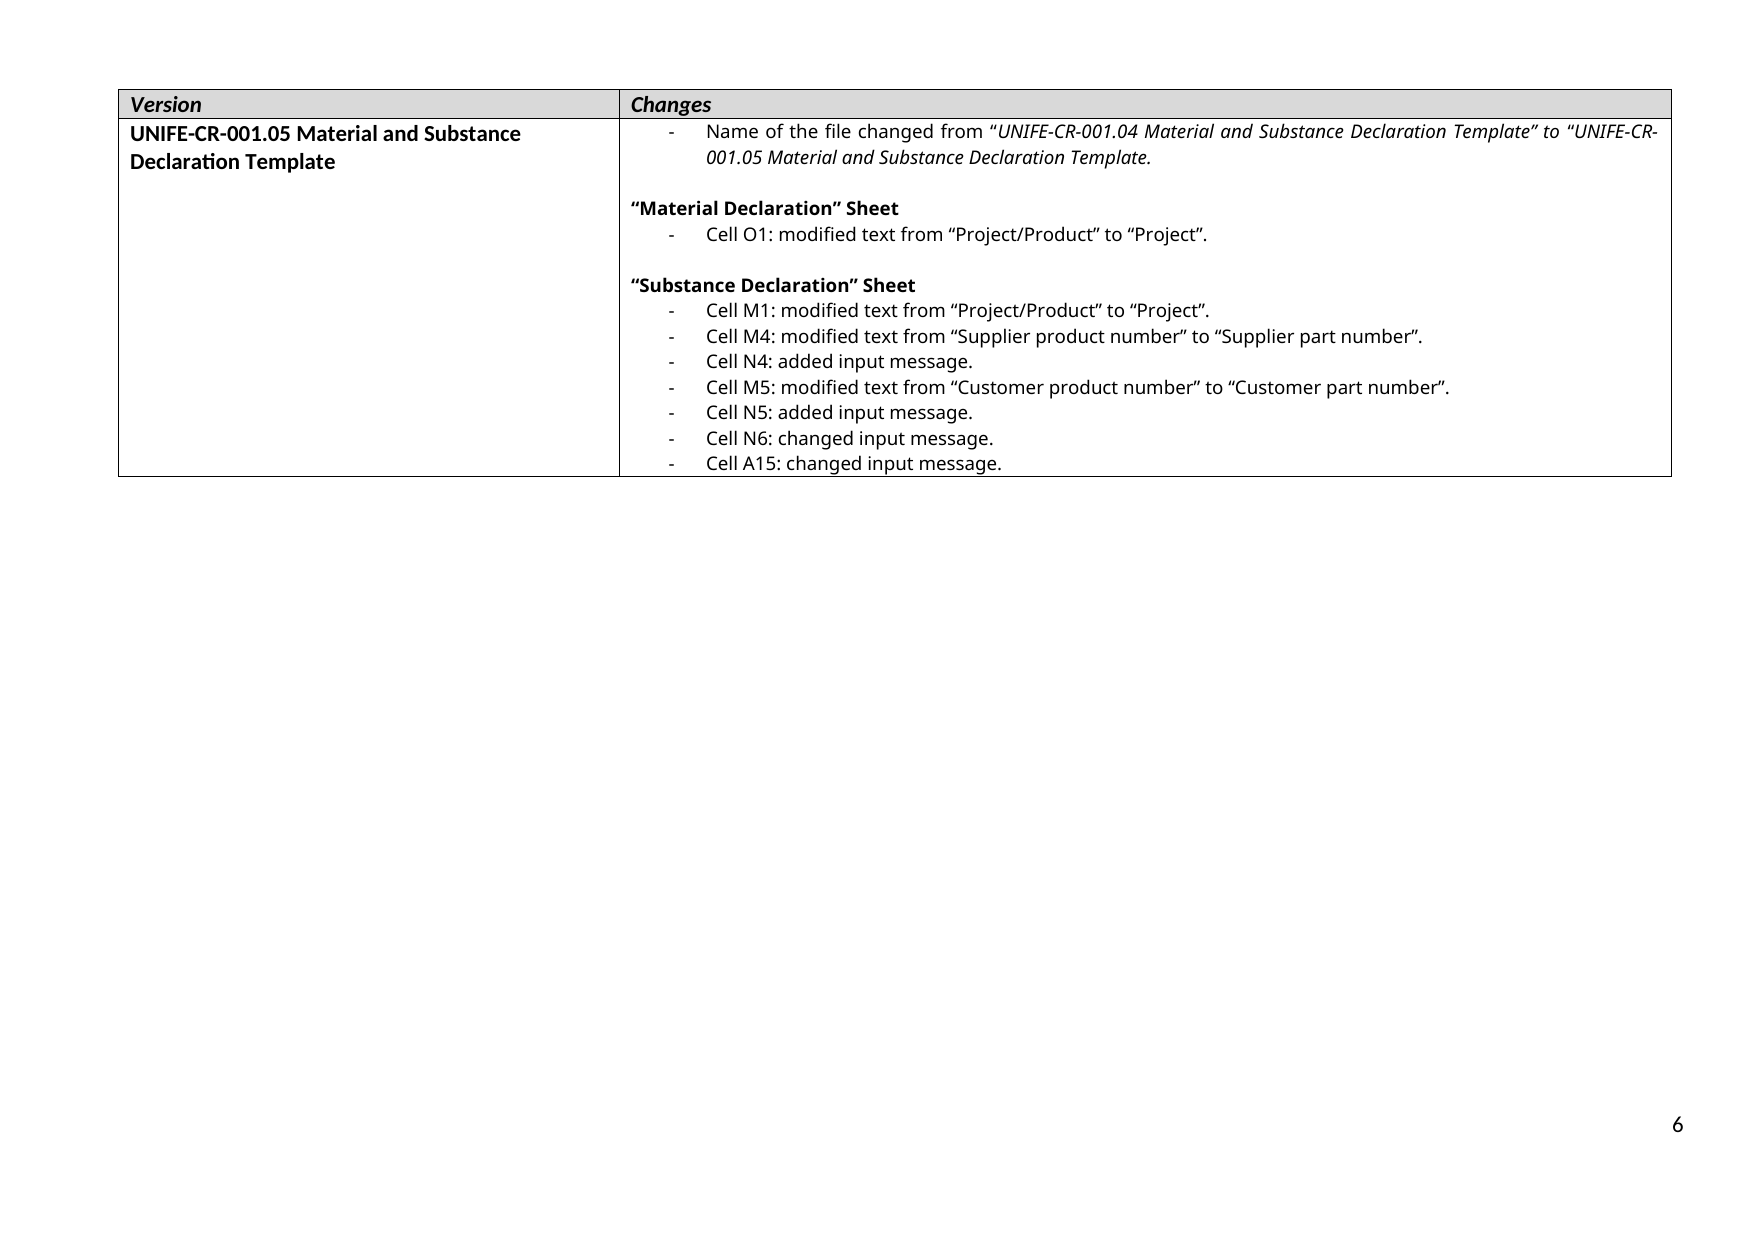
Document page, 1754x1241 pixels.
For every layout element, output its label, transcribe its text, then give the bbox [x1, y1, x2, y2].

table_cell Name of the file changed from “UNIFE-CR-001.04 Material and Substance Declaration Template” to “UNIFE-CR-001.05 Material and Substance Declaration Template. “Material Declaration” Sheet Cell O1: modified text from “Project/Product” to “Project”. “Substance Declaration” Sheet Cell M1: modified text from “Project/Product” to “Project”. Cell M4: modified text from “Supplier product number” to “Supplier part number”. Cell N4: added input message. Cell M5: modified text from “Customer product number” to “Customer part number”. Cell N5: added input message. Cell N6: changed input message. Cell A15: changed input message. [620, 119, 1671, 476]
table_cell UNIFE-CR-001.05 Material and Substance Declaration Template [119, 119, 619, 476]
table_header Version [119, 90, 619, 118]
table_header Changes [620, 90, 1671, 118]
